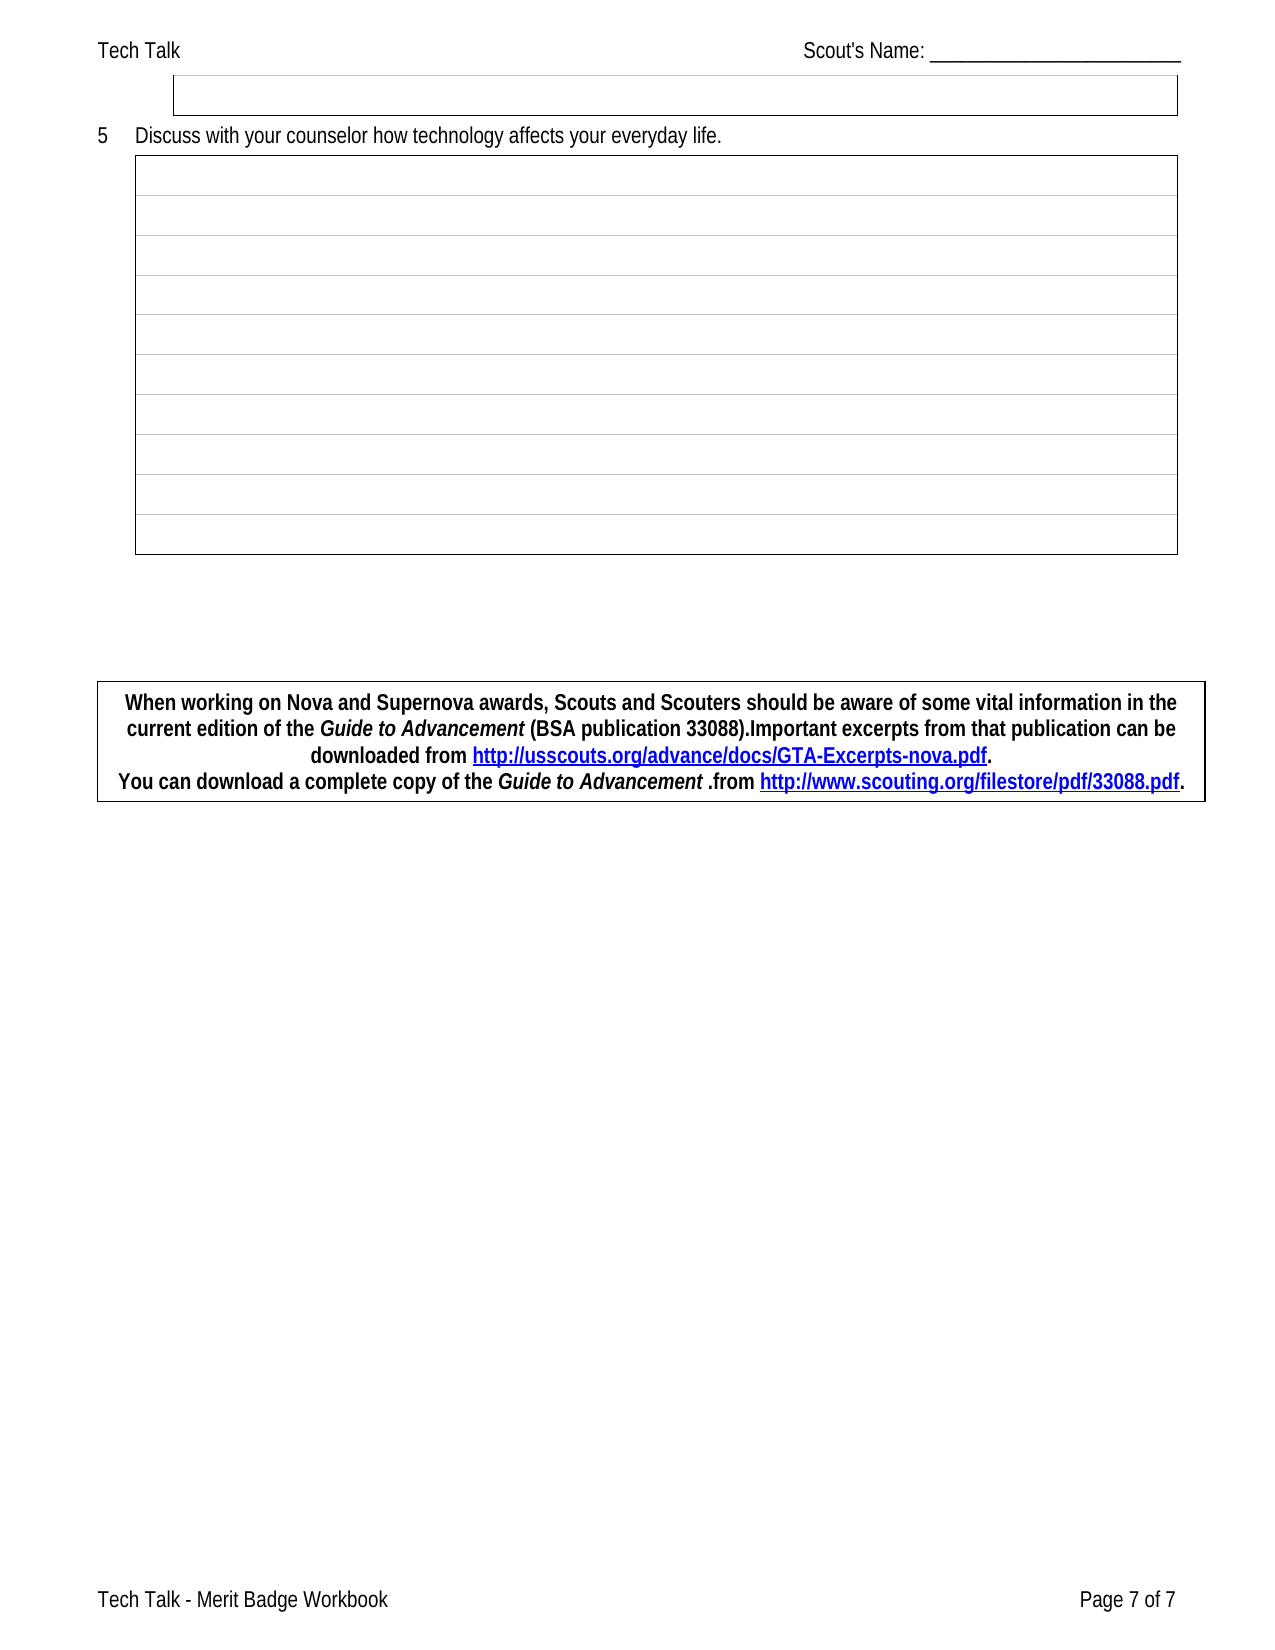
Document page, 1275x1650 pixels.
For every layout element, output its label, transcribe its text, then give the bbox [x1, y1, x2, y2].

table_cell [174, 76, 1177, 115]
table_header [136, 156, 1177, 195]
table_cell [136, 395, 1177, 434]
text 5 Discuss with your counselor how technology affects your everyday life. [97, 122, 1177, 148]
table_cell [136, 236, 1177, 274]
table_cell [136, 475, 1177, 514]
table_cell [136, 276, 1177, 314]
table_cell [136, 315, 1177, 354]
table_cell [136, 355, 1177, 394]
table_cell [136, 435, 1177, 474]
table_cell [136, 515, 1177, 554]
table_cell [136, 196, 1177, 234]
